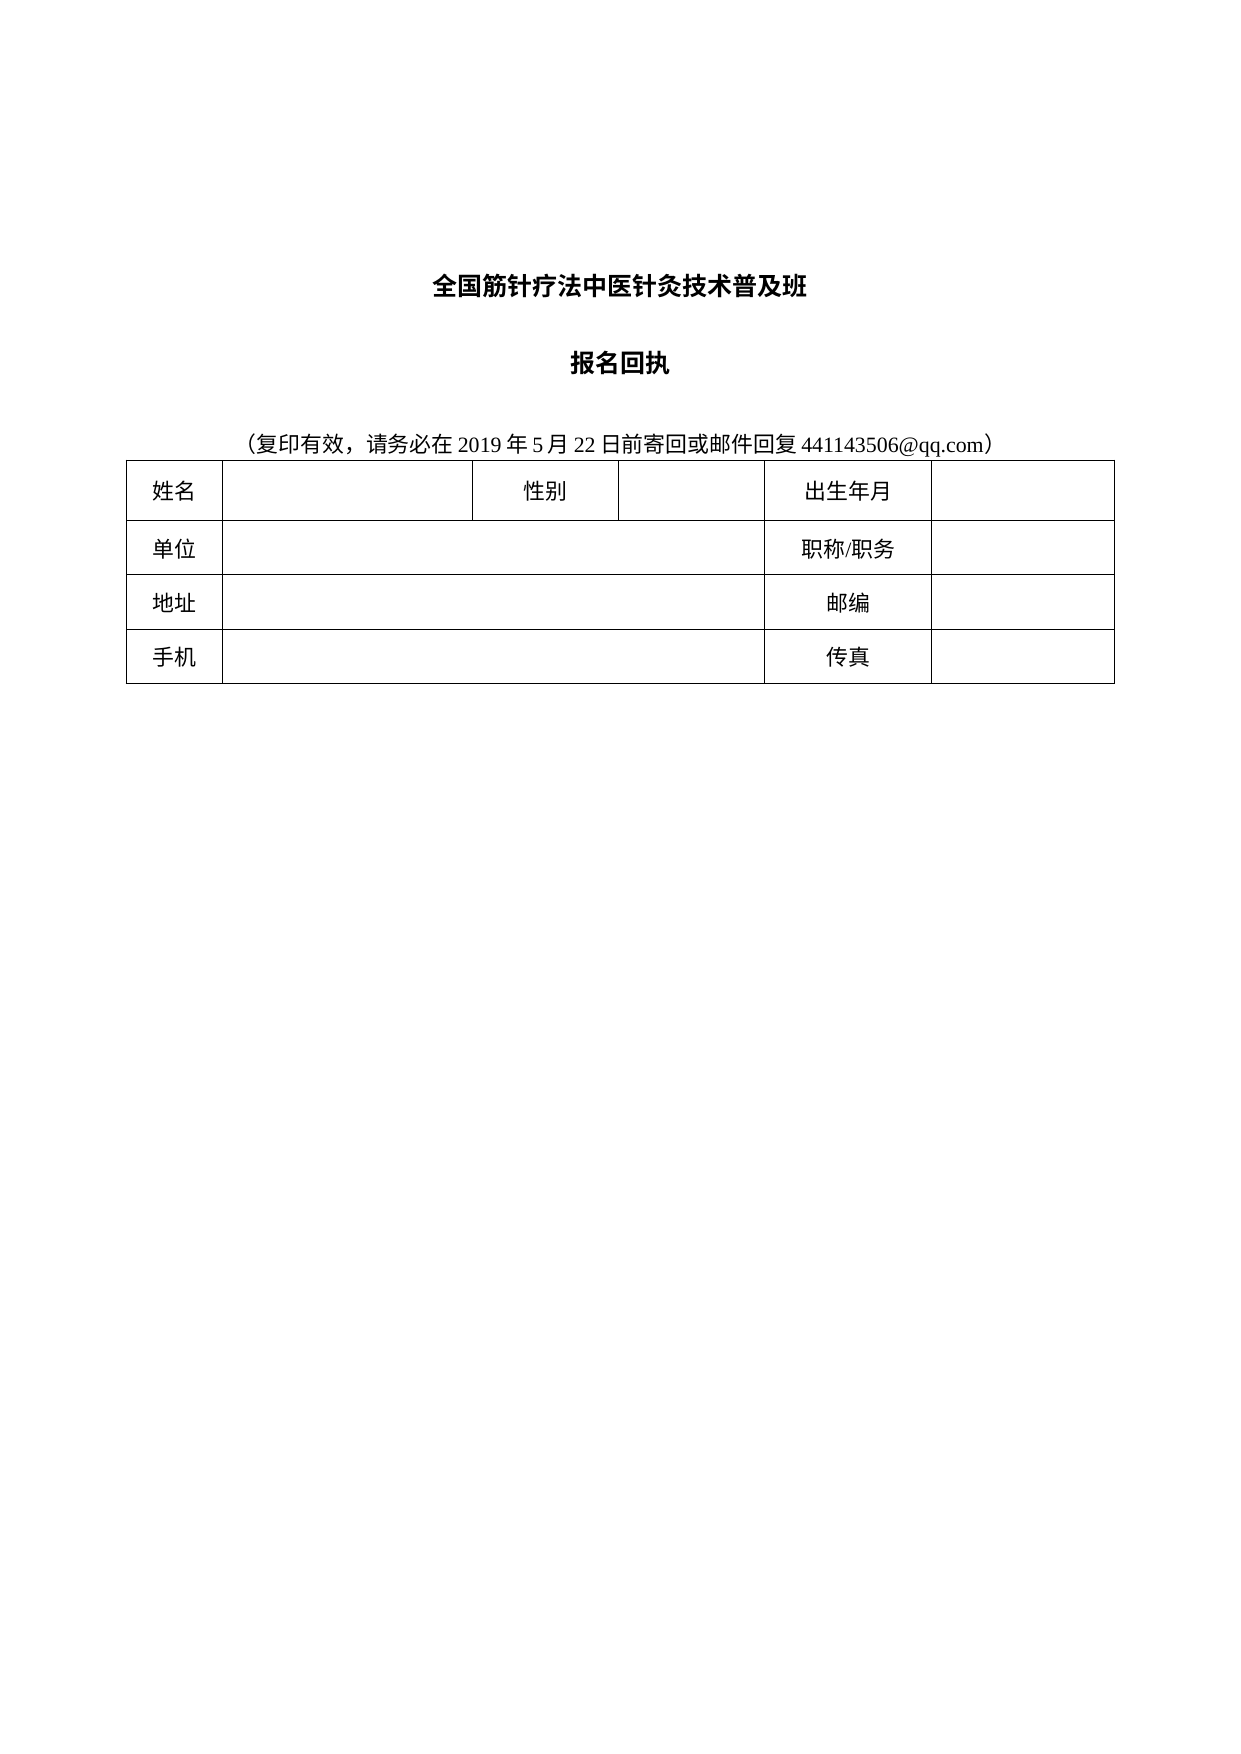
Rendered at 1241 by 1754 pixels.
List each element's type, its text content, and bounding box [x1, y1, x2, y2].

table_cell 传真 [765, 630, 931, 683]
table_cell 手机 [127, 630, 222, 683]
table_cell [223, 521, 764, 574]
table_cell 单位 [127, 521, 222, 574]
table_cell [932, 575, 1114, 628]
table_cell 职称/职务 [765, 521, 931, 574]
title 报名回执 [187, 329, 1053, 394]
table_header [223, 461, 472, 520]
table_cell 地址 [127, 575, 222, 628]
table_header 出生年月 [765, 461, 931, 520]
table_cell [223, 630, 764, 683]
table_cell [223, 575, 764, 628]
table_header 性别 [473, 461, 618, 520]
title 全国筋针疗法中医针灸技术普及班 [187, 252, 1053, 317]
text （复印有效，请务必在2019年5月22日前寄回或邮件回复441143506@qq.com） [187, 427, 1053, 459]
table_header [619, 461, 764, 520]
table_cell 邮编 [765, 575, 931, 628]
table_cell [932, 630, 1114, 683]
table_header 姓名 [127, 461, 222, 520]
table_cell [932, 521, 1114, 574]
table_header [932, 461, 1114, 520]
